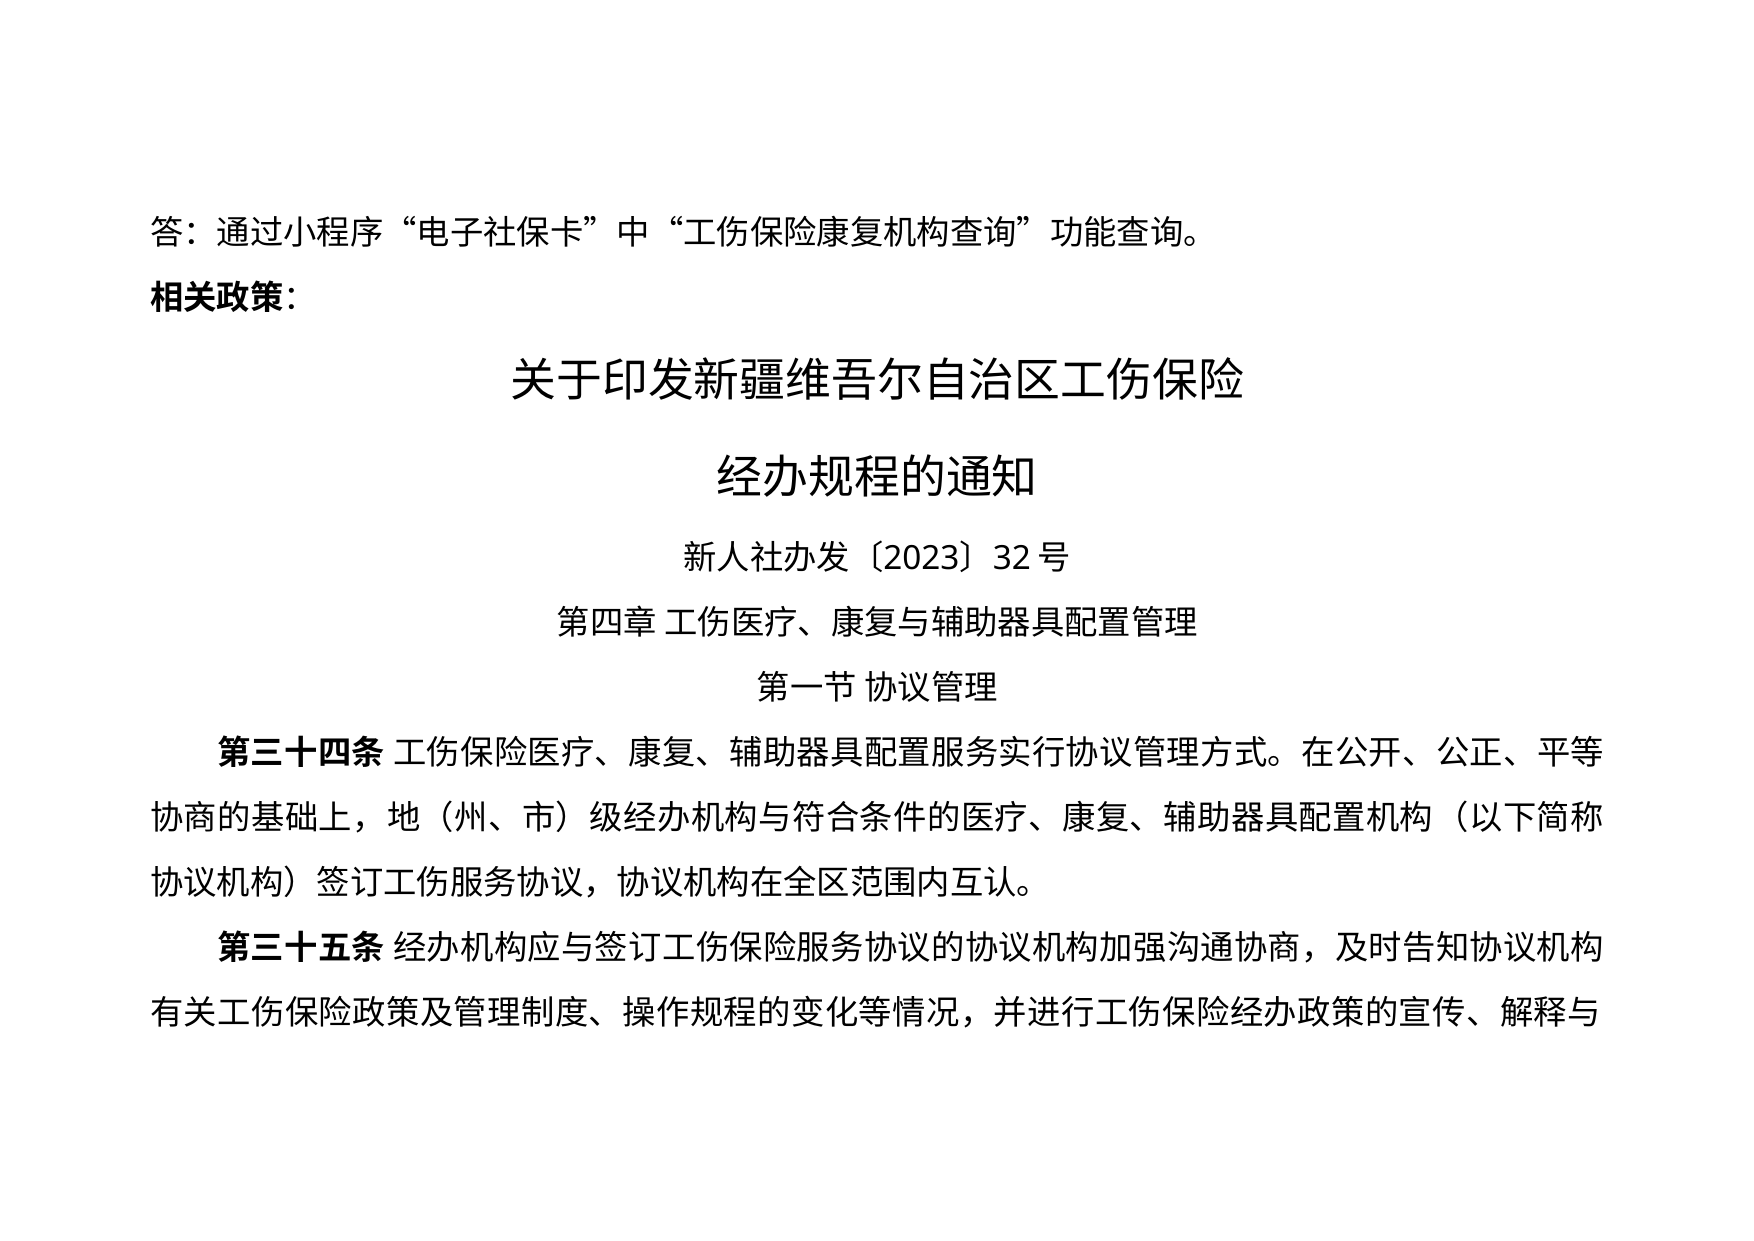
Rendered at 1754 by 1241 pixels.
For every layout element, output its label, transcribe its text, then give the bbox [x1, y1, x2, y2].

text 相关政策： [150, 263, 1604, 328]
subtitle 第一节 协议管理 [150, 653, 1604, 718]
text 第三十四条 工伤保险医疗、康复、辅助器具配置服务实行协议管理方式。在公开、公正、平等协商的基础上，地（州、市）级经办机构与符合条件的医疗、康复、辅助器具配置机构（以下简称协议机构）签订工伤服务协议，协议机构在全区范围内互认。 [150, 718, 1604, 913]
text 经办规程的通知 [150, 425, 1604, 523]
text 答：通过小程序“电子社保卡”中“工伤保险康复机构查询”功能查询。 [150, 198, 1604, 263]
text 新人社办发〔2023〕32号 [150, 523, 1604, 588]
text 关于印发新疆维吾尔自治区工伤保险 [150, 328, 1604, 425]
text 第四章 工伤医疗、康复与辅助器具配置管理 [150, 588, 1604, 653]
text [150, 913, 1604, 1043]
